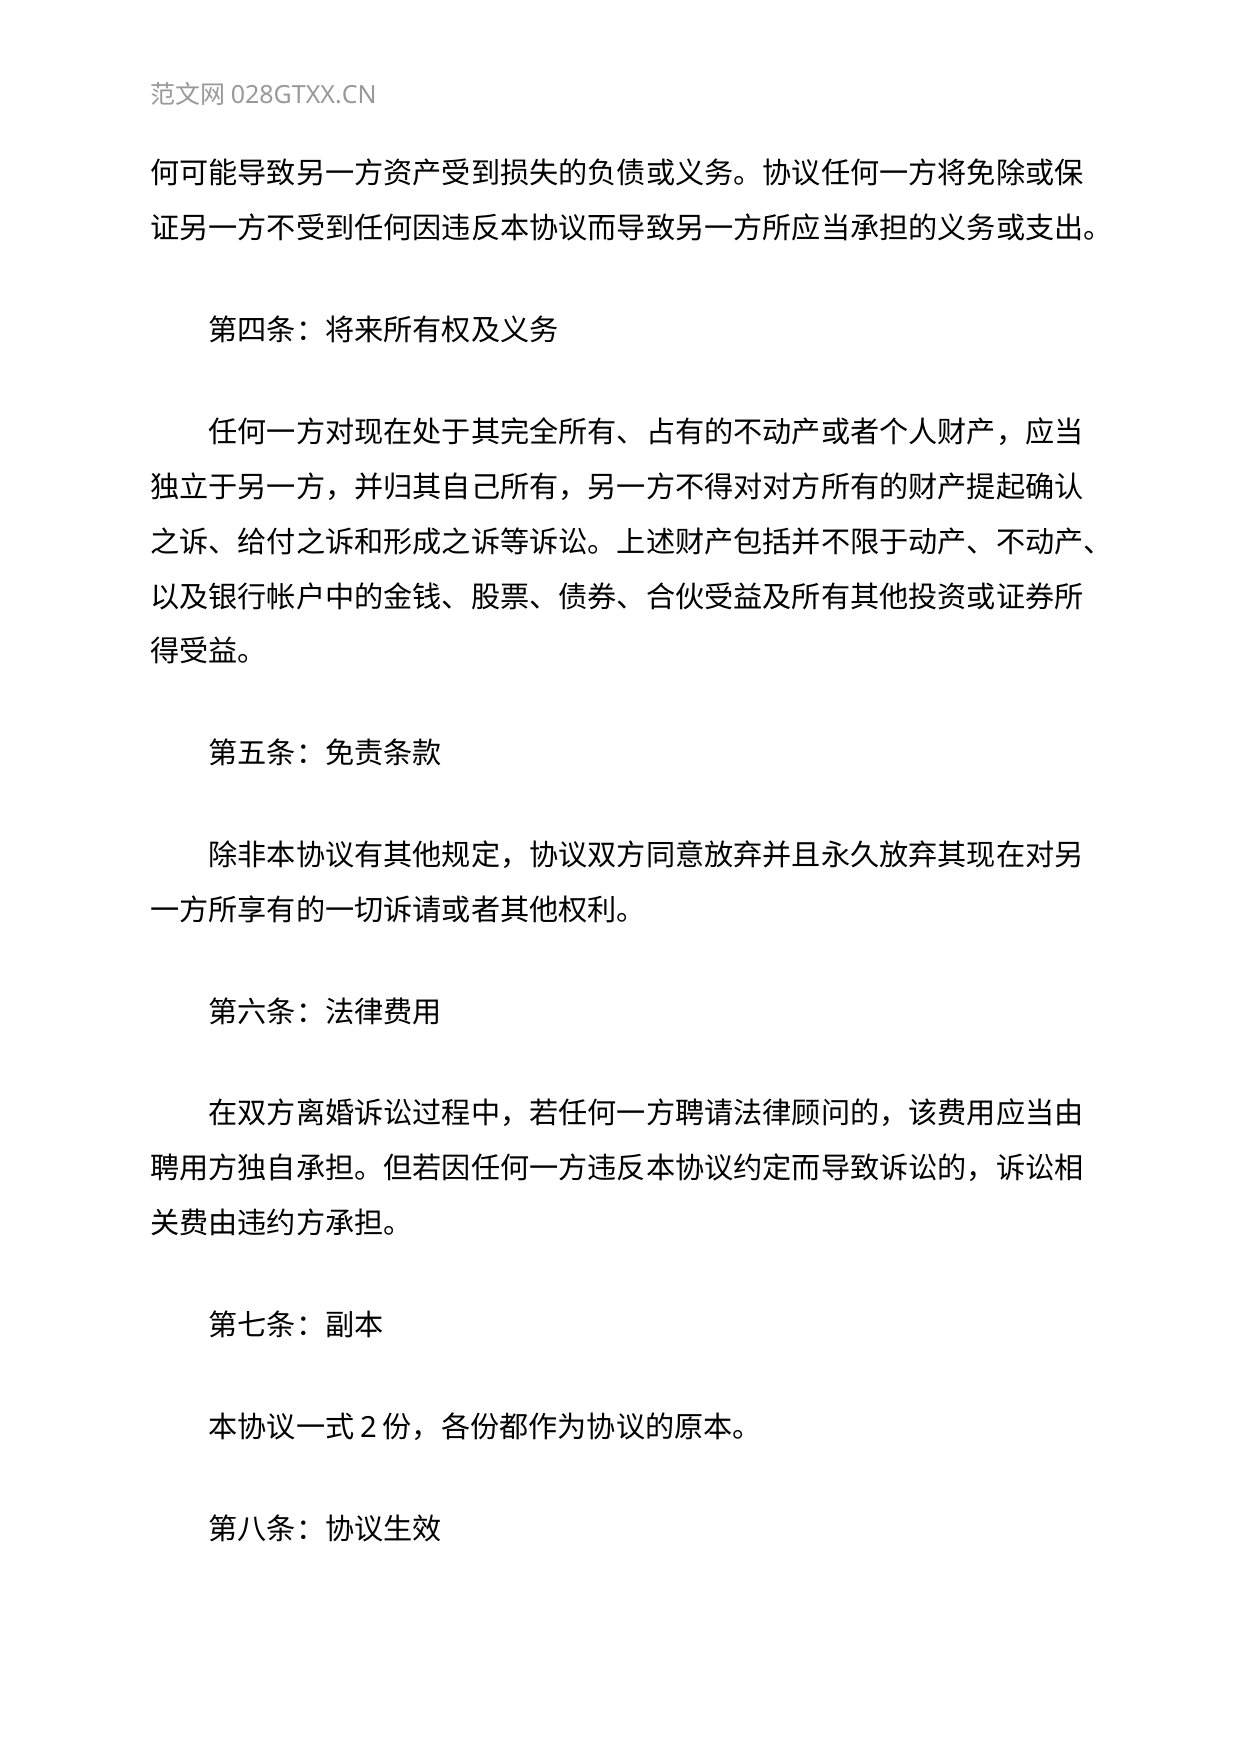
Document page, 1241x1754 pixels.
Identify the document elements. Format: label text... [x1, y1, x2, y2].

text 除非本协议有其他规定，协议双方同意放弃并且永久放弃其现在对另一方所享有的一切诉请或者其他权利。 [150, 832, 1090, 929]
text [150, 150, 1090, 247]
text 第五条：免责条款 [150, 730, 1090, 772]
text 第四条：将来所有权及义务 [150, 307, 1090, 349]
text 第七条：副本 [150, 1302, 1090, 1344]
text 在双方离婚诉讼过程中，若任何一方聘请法律顾问的，该费用应当由聘用方独自承担。但若因任何一方违反本协议约定而导致诉讼的，诉讼相关费由违约方承担。 [150, 1090, 1090, 1242]
text 第八条：协议生效 [150, 1505, 1090, 1548]
text 第六条：法律费用 [150, 988, 1090, 1031]
text 任何一方对现在处于其完全所有、占有的不动产或者个人财产，应当独立于另一方，并归其自己所有，另一方不得对对方所有的财产提起确认之诉、给付之诉和形成之诉等诉讼。上述财产包括并不限于动产、不动产、以及银行帐户中的金钱、股票、债券、合伙受益及所有其他投资或证券所得受益。 [150, 408, 1090, 670]
text 本协议一式2份，各份都作为协议的原本。 [150, 1403, 1090, 1446]
